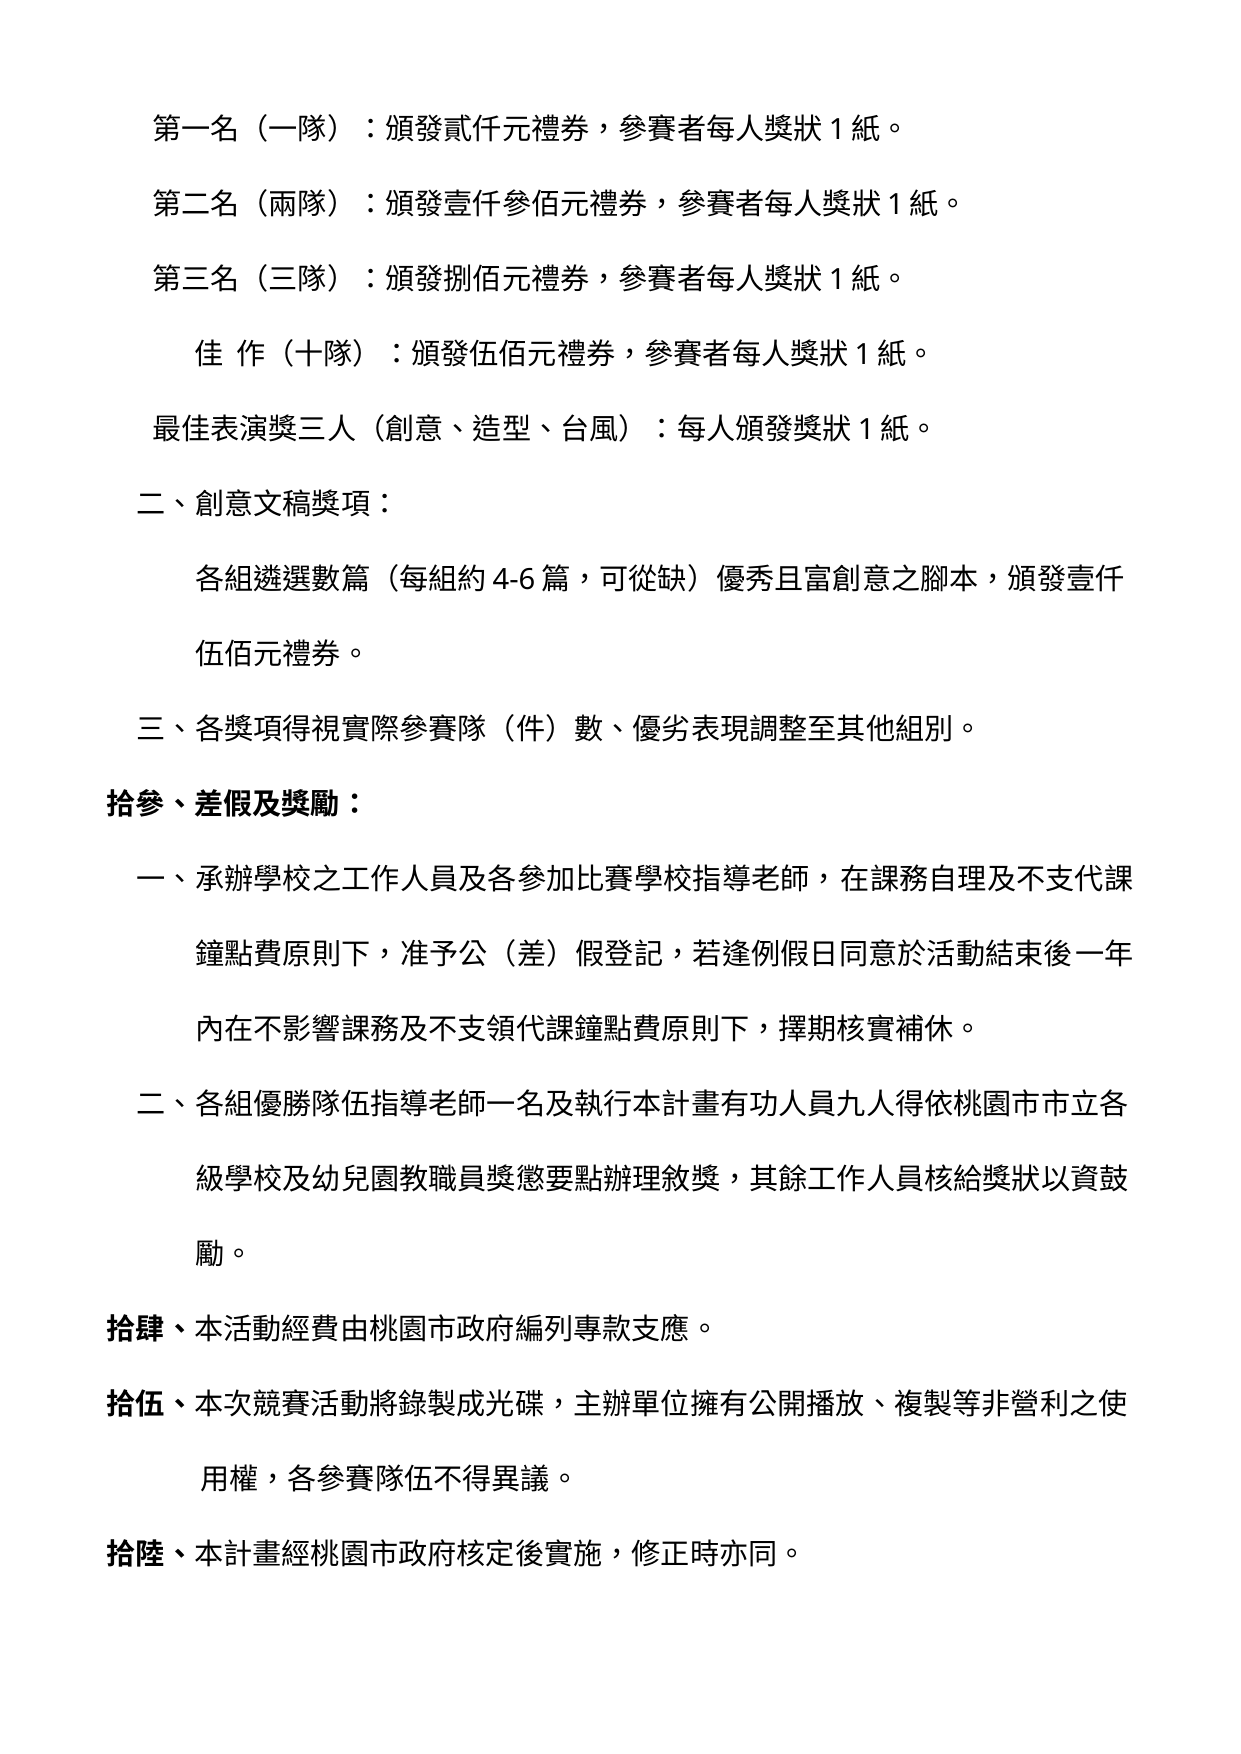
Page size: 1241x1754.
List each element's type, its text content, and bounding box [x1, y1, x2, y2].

list 各組優勝隊伍指導老師一名及執行本計畫有功人員九人得依桃園市市立各級學校及幼兒園教職員獎懲要點辦理敘獎，其餘工作人員核給獎狀以資鼓勵。 [136, 1064, 1134, 1289]
text 第一名（一隊）：頒發貳仟元禮券，參賽者每人獎狀1紙。 [106, 89, 1134, 164]
list 創意文稿獎項： [136, 464, 1134, 539]
text 拾參、差假及獎勵： [106, 764, 1134, 839]
text 拾肆、本活動經費由桃園市政府編列專款支應。 [106, 1289, 1134, 1364]
text 第三名（三隊）：頒發捌佰元禮券，參賽者每人獎狀1紙。 [106, 239, 1134, 314]
text 佳 作（十隊）：頒發伍佰元禮券，參賽者每人獎狀1紙。 [106, 314, 1134, 389]
text 第二名（兩隊）：頒發壹仟參佰元禮券，參賽者每人獎狀1紙。 [106, 164, 1134, 239]
list 承辦學校之工作人員及各參加比賽學校指導老師，在課務自理及不支代課鐘點費原則下，准予公（差）假登記，若逢例假日同意於活動結束後一年內在不影響課務及不支領代課鐘點費原則下，擇期核實補休。 [136, 839, 1134, 1064]
list 各獎項得視實際參賽隊（件）數、優劣表現調整至其他組別。 [136, 689, 1134, 764]
text 拾伍、本次競賽活動將錄製成光碟，主辦單位擁有公開播放、複製等非營利之使用權，各參賽隊伍不得異議。 [106, 1364, 1134, 1514]
text 各組遴選數篇（每組約4-6篇，可從缺）優秀且富創意之腳本，頒發壹仟伍佰元禮券。 [195, 539, 1134, 689]
text 最佳表演獎三人（創意、造型、台風）：每人頒發獎狀1紙。 [106, 389, 1134, 464]
text 拾陸、本計畫經桃園市政府核定後實施，修正時亦同。 [106, 1514, 1134, 1589]
